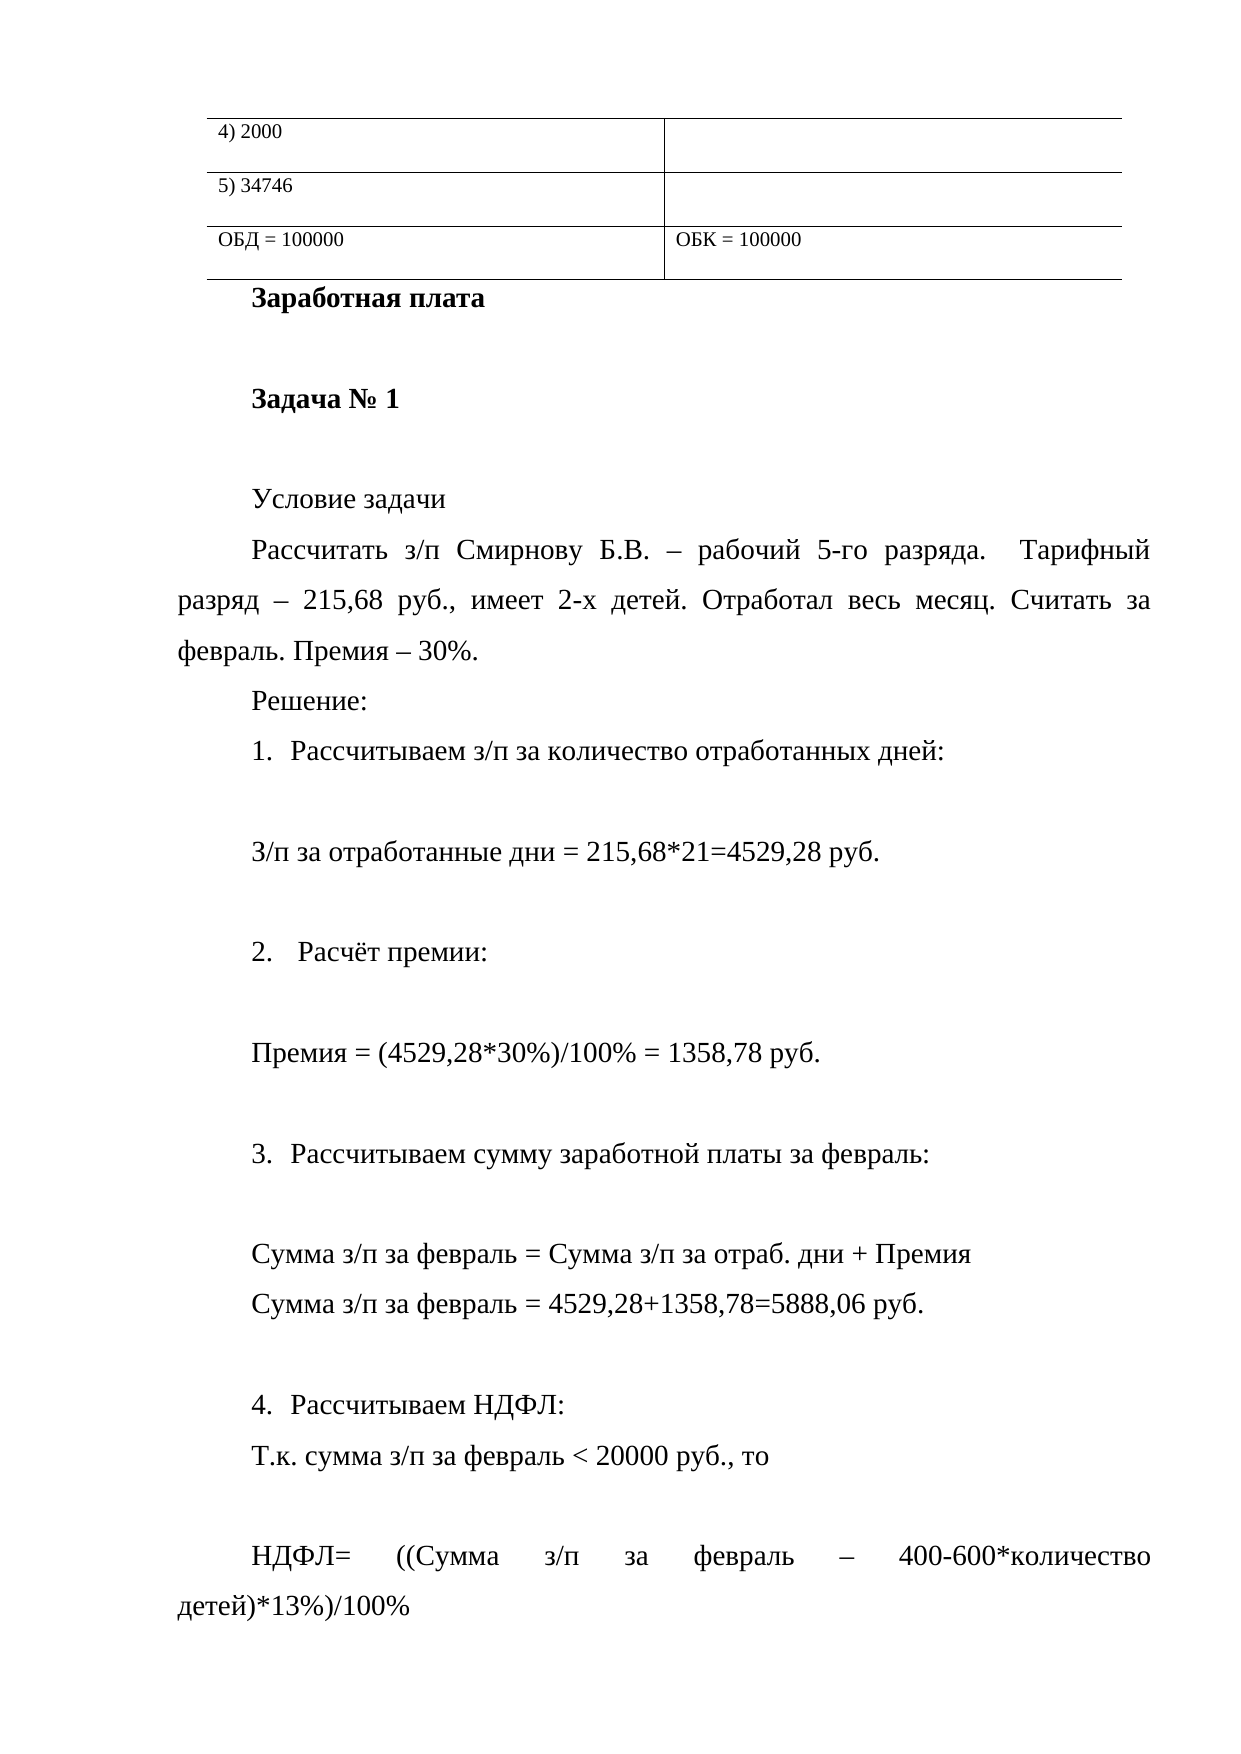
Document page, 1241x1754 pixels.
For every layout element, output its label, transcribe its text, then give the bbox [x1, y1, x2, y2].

text Т.к. сумма з/п за февраль < 20000 руб., то [177, 1438, 1152, 1471]
text Сумма з/п за февраль = Сумма з/п за отраб. дни + Премия [177, 1236, 1152, 1270]
table_cell ОБД = 100000 [207, 227, 664, 279]
text З/п за отработанные дни = 215,68*21=4529,28 руб. [177, 834, 1152, 867]
text Рассчитать з/п Смирнову Б.В. – рабочий 5-го разряда. Тарифный разряд – 215,68 руб., имеет 2-х детей. Отработал весь месяц. Считать за февраль. Премия – 30%. [177, 532, 1152, 666]
text Решение: [177, 683, 1152, 716]
text Задача № 1 [177, 381, 1152, 414]
list Рассчитываем з/п за количество отработанных дней: [177, 733, 1152, 767]
list Рассчитываем сумму заработной платы за февраль: [177, 1136, 1152, 1169]
list Расчёт премии: [177, 934, 1152, 968]
table_cell [665, 119, 1122, 172]
table_cell [665, 173, 1122, 226]
list Рассчитываем НДФЛ: [177, 1387, 1152, 1421]
text НДФЛ= ((Сумма з/п за февраль – 400-600*количество детей)*13%)/100% [177, 1538, 1152, 1622]
text Премия = (4529,28*30%)/100% = 1358,78 руб. [177, 1035, 1152, 1069]
table_cell 5) 34746 [207, 173, 664, 226]
subtitle Заработная плата [177, 280, 1152, 314]
table_cell ОБК = 100000 [665, 227, 1122, 279]
table_cell 4) 2000 [207, 119, 664, 172]
text Сумма з/п за февраль = 4529,28+1358,78=5888,06 руб. [177, 1287, 1152, 1320]
text Условие задачи [177, 482, 1152, 515]
